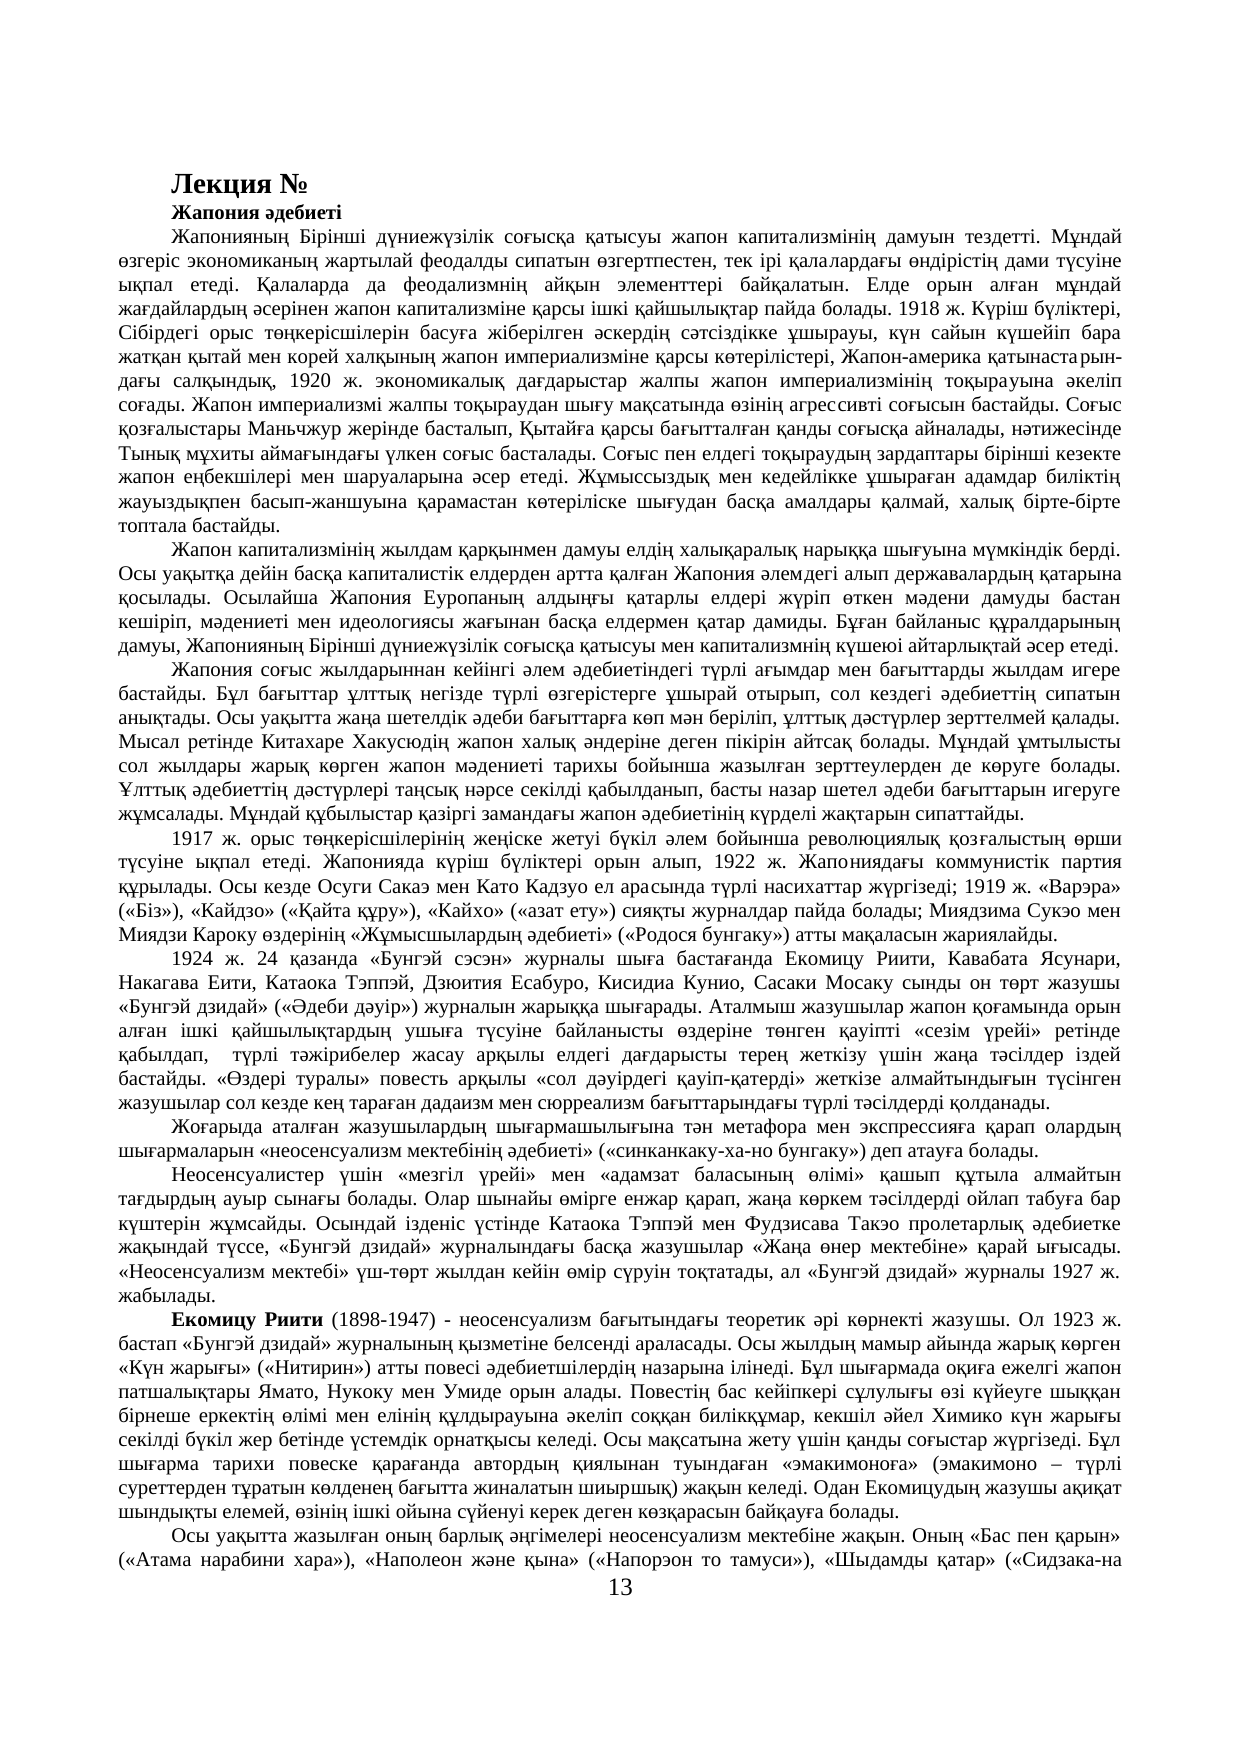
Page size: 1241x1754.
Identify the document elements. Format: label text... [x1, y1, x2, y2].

text Жапонияның Бірінші дүниежүзілік соғысқа қатысуы жапон капитализмінің дамуын тездетті. Мұндай өзгеріс экономиканың жартылай феодалды сипатын өзгертпестен, тек ірі қалалардағы өндірістің дами түсуіне ықпал етеді. Қалаларда да феодализмнің айқын элементтері байқалатын. Елде орын алған мұндай жағдайлардың әсерінен жапон капитализміне қарсы ішкі қайшылықтар пайда болады. 1918 ж. Күріш бүліктері, Сібірдегі орыс төңкерісшілерін басуға жіберілген әскердің сәтсіздікке ұшырауы, күн сайын күшейіп бара жатқан қытай мен корей халқының жапон империализміне қарсы көтерілістері, Жапон-америка қатынастарындағы салқындық, 1920 ж. экономикалық дағдарыстар жалпы жапон империализмінің тоқырауына әкеліп соғады. Жапон империализмі жалпы тоқыраудан шығу мақсатында өзінің агрессивті соғысын бастайды. Соғыс қозғалыстары Маньчжур жерінде басталып, Қытайға қарсы бағытталған қанды соғысқа айналады, нәтижесінде Тынық мұхиты аймағындағы үлкен соғыс басталады. Соғыс пен елдегі тоқыраудың зардаптары бірінші кезекте жапон еңбекшілері мен шаруаларына әсер етеді. Жұмыссыздық мен кедейлікке ұшыраған адамдар биліктің жауыздықпен басып-жаншуына қарамастан көтеріліске шығудан басқа амалдары қалмай, халық бірте-бірте топтала бастайды. [118, 224, 1122, 537]
text Жапон капитализмінің жылдам қарқынмен дамуы елдің халықаралық нарыққа шығуына мүмкіндік берді. Осы уақытқа дейін басқа капиталистік елдерден артта қалған Жапония әлемдегі алып державалардың қатарына қосылады. Осылайша Жапония Еуропаның алдыңғы қатарлы елдері жүріп өткен мәдени дамуды бастан кешіріп, мәдениеті мен идеологиясы жағынан басқа елдермен қатар дамиды. Бұған байланыс құралдарының дамуы, Жапонияның Бірінші дүниежүзілік соғысқа қатысуы мен капитализмнің күшеюі айтарлықтай әсер етеді. [118, 537, 1122, 657]
text 1917 ж. орыс төңкерісшілерінің жеңіске жетуі бүкіл әлем бойынша революциялық қозғалыстың өрши түсуіне ықпал етеді. Жапонияда күріш бүліктері орын алып, 1922 ж. Жапониядағы коммунистік партия құрылады. Осы кезде Осуги Сакаэ мен Като Кадзуо ел арасында түрлі насихаттар жүргізеді; 1919 ж. «Варэра» («Біз»), «Кайдзо» («Қайта құру»), «Кайхо» («азат ету») сияқты журналдар пайда болады; Миядзима Сукэо мен Миядзи Кароку өздерінің «Жұмысшылардың әдебиеті» («Родося бунгаку») атты мақаласын жариялайды. [118, 825, 1122, 946]
text Жоғарыда аталған жазушылардың шығармашылығына тән метафора мен экспрессияға қарап олардың шығармаларын «неосенсуализм мектебінің әдебиеті» («синканкаку-ха-но бунгаку») деп атауға болады. [118, 1114, 1122, 1162]
text Екомицу Риити (1898-1947) - неосенсуализм бағытындағы теоретик әрі көрнекті жазушы. Ол 1923 ж. бастап «Бунгэй дзидай» журналының қызметіне белсенді араласады. Осы жылдың мамыр айында жарық көрген «Күн жарығы» («Нитирин») атты повесі әдебиетшілердің назарына ілінеді. Бұл шығармада оқиға ежелгі жапон патшалықтары Ямато, Нукоку мен Умиде орын алады. Повестің бас кейіпкері сұлулығы өзі күйеуге шыққан бірнеше еркектің өлімі мен елінің құлдырауына әкеліп соққан билікқұмар, кекшіл әйел Химико күн жарығы секілді бүкіл жер бетінде үстемдік орнатқысы келеді. Осы мақсатына жету үшін қанды соғыстар жүргізеді. Бұл шығарма тарихи повеске қарағанда автордың қиялынан туындаған «эмакимоноға» (эмакимоно – түрлі суреттерден тұратын көлденең бағытта жиналатын шиыршық) жақын келеді. Одан Екомицудың жазушы ақиқат шындықты елемей, өзінің ішкі ойына сүйенуі керек деген көзқарасын байқауға болады. [118, 1307, 1122, 1523]
text Жапония әдебиеті [118, 200, 1122, 224]
text Жапония соғыс жылдарыннан кейінгі әлем әдебиетіндегі түрлі ағымдар мен бағыттарды жылдам игере бастайды. Бұл бағыттар ұлттық негізде түрлі өзгерістерге ұшырай отырып, сол кездегі әдебиеттің сипатын анықтады. Осы уақытта жаңа шетелдік әдеби бағыттарға көп мән беріліп, ұлттық дәстүрлер зерттелмей қалады. Мысал ретінде Китахаре Хакусюдің жапон халық әндеріне деген пікірін айтсақ болады. Мұндай ұмтылысты сол жылдары жарық көрген жапон мәдениеті тарихы бойынша жазылған зерттеулерден де көруге болады. Ұлттық әдебиеттің дәстүрлері таңсық нәрсе секілді қабылданып, басты назар шетел әдеби бағыттарын игеруге жұмсалады. Мұндай құбылыстар қазіргі замандағы жапон әдебиетінің күрделі жақтарын сипаттайды. [118, 657, 1122, 825]
text Неосенсуалистер үшін «мезгіл үрейі» мен «адамзат баласының өлімі» қашып құтыла алмайтын тағдырдың ауыр сынағы болады. Олар шынайы өмірге енжар қарап, жаңа көркем тәсілдерді ойлап табуға бар күштерін жұмсайды. Осындай ізденіс үстінде Катаока Тэппэй мен Фудзисава Такэо пролетарлық әдебиетке жақындай түссе, «Бунгэй дзидай» журналындағы басқа жазушылар «Жаңа өнер мектебіне» қарай ығысады. «Неосенсуализм мектебі» үш-төрт жылдан кейін өмір сүруін тоқтатады, ал «Бунгэй дзидай» журналы 1927 ж. жабылады. [118, 1162, 1122, 1307]
text 1924 ж. 24 қазанда «Бунгэй сэсэн» журналы шыға бастағанда Екомицу Риити, Кавабата Ясунари, Накагава Еити, Катаока Тэппэй, Дзюития Есабуро, Кисидиа Кунио, Сасаки Мосаку сынды он төрт жазушы «Бунгэй дзидай» («Әдеби дәуір») журналын жарыққа шығарады. Аталмыш жазушылар жапон қоғамында орын алған ішкі қайшылықтардың ушыға түсуіне байланысты өздеріне төнген қауіпті «сезім үрейі» ретінде қабылдап, түрлі тәжірибелер жасау арқылы елдегі дағдарысты терең жеткізу үшін жаңа тәсілдер іздей бастайды. «Өздері туралы» повесть арқылы «сол дәуірдегі қауіп-қатерді» жеткізе алмайтындығын түсінген жазушылар сол кезде кең тараған дадаизм мен сюрреализм бағыттарындағы түрлі тәсілдерді қолданады. [118, 946, 1122, 1114]
text Лекция № [118, 166, 1123, 200]
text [118, 1523, 1122, 1571]
